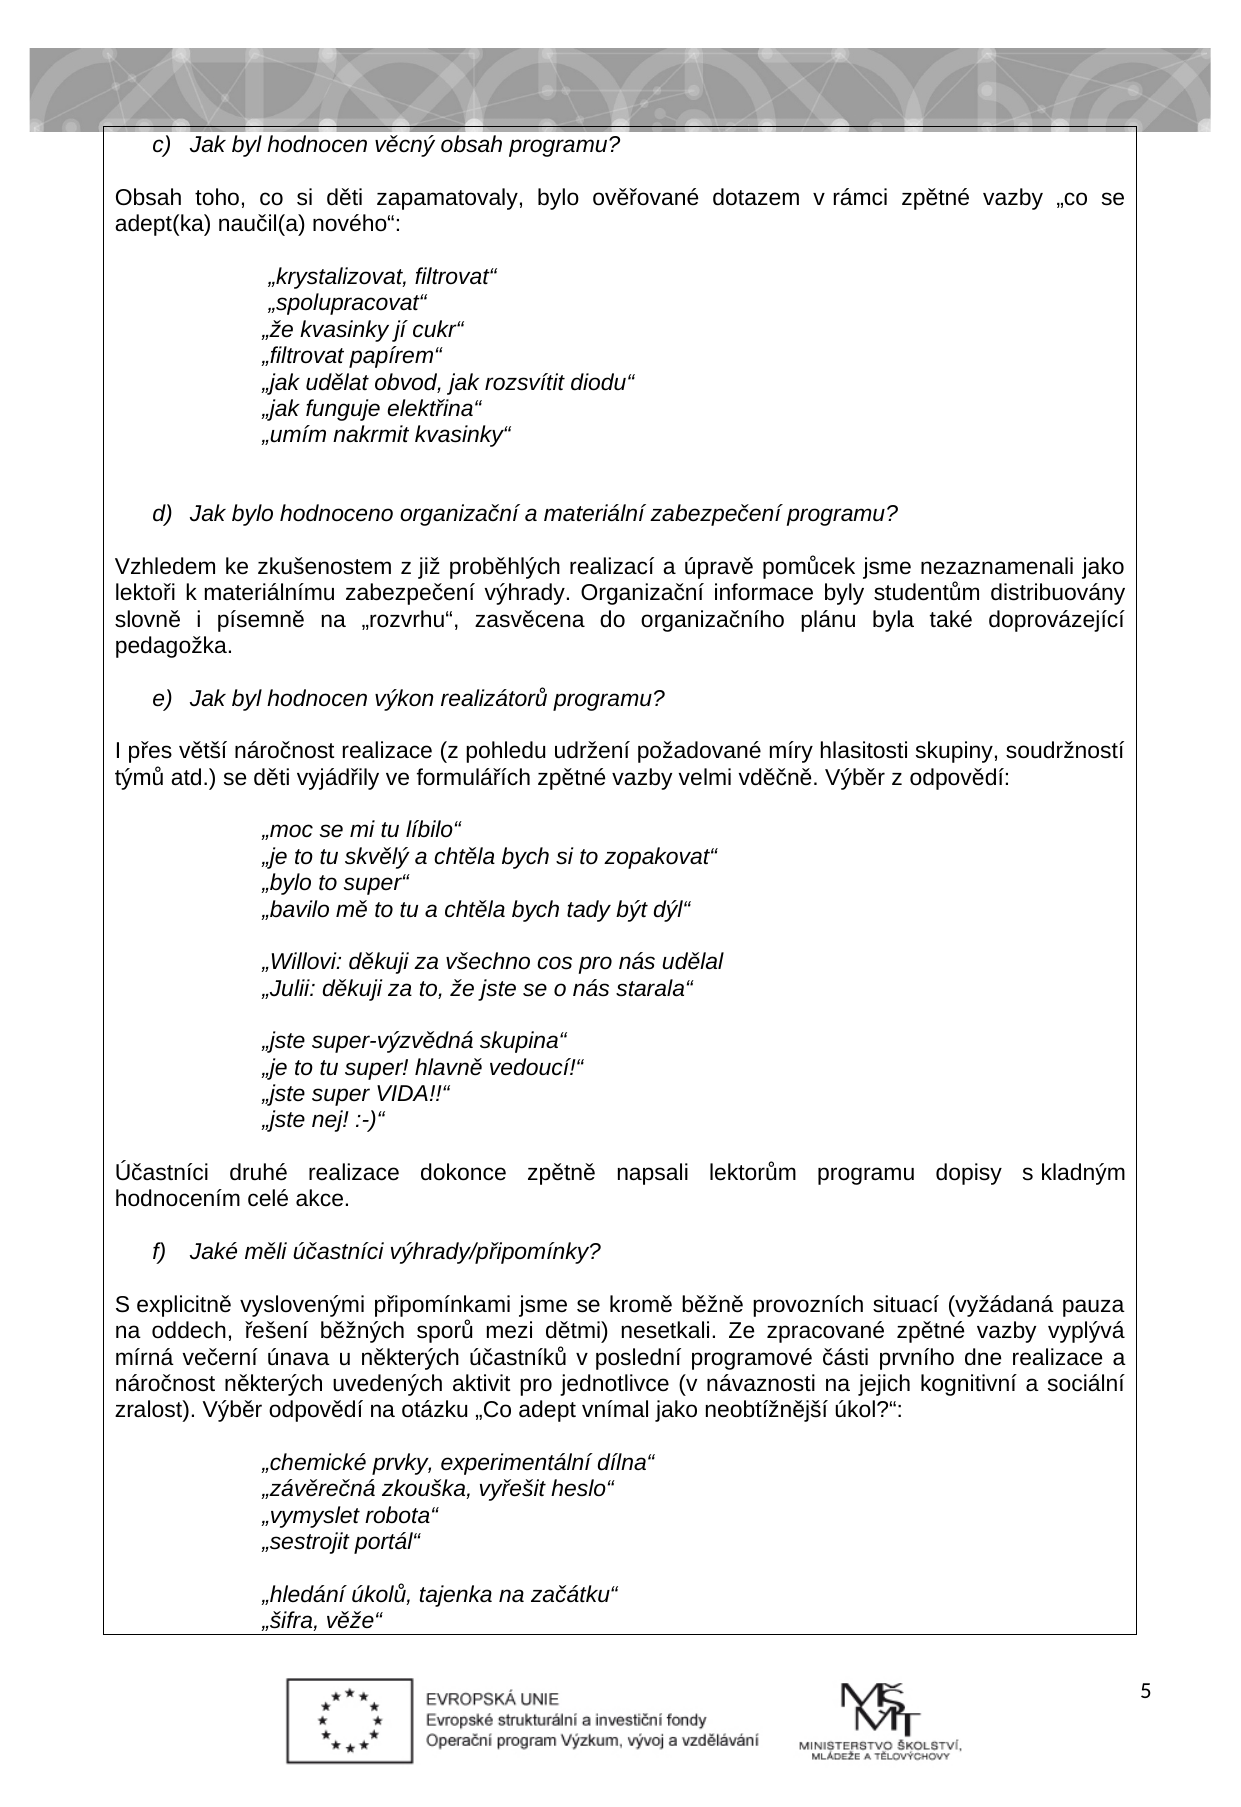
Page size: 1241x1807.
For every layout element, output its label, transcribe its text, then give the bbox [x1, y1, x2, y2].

picture [241, 1637, 999, 1806]
